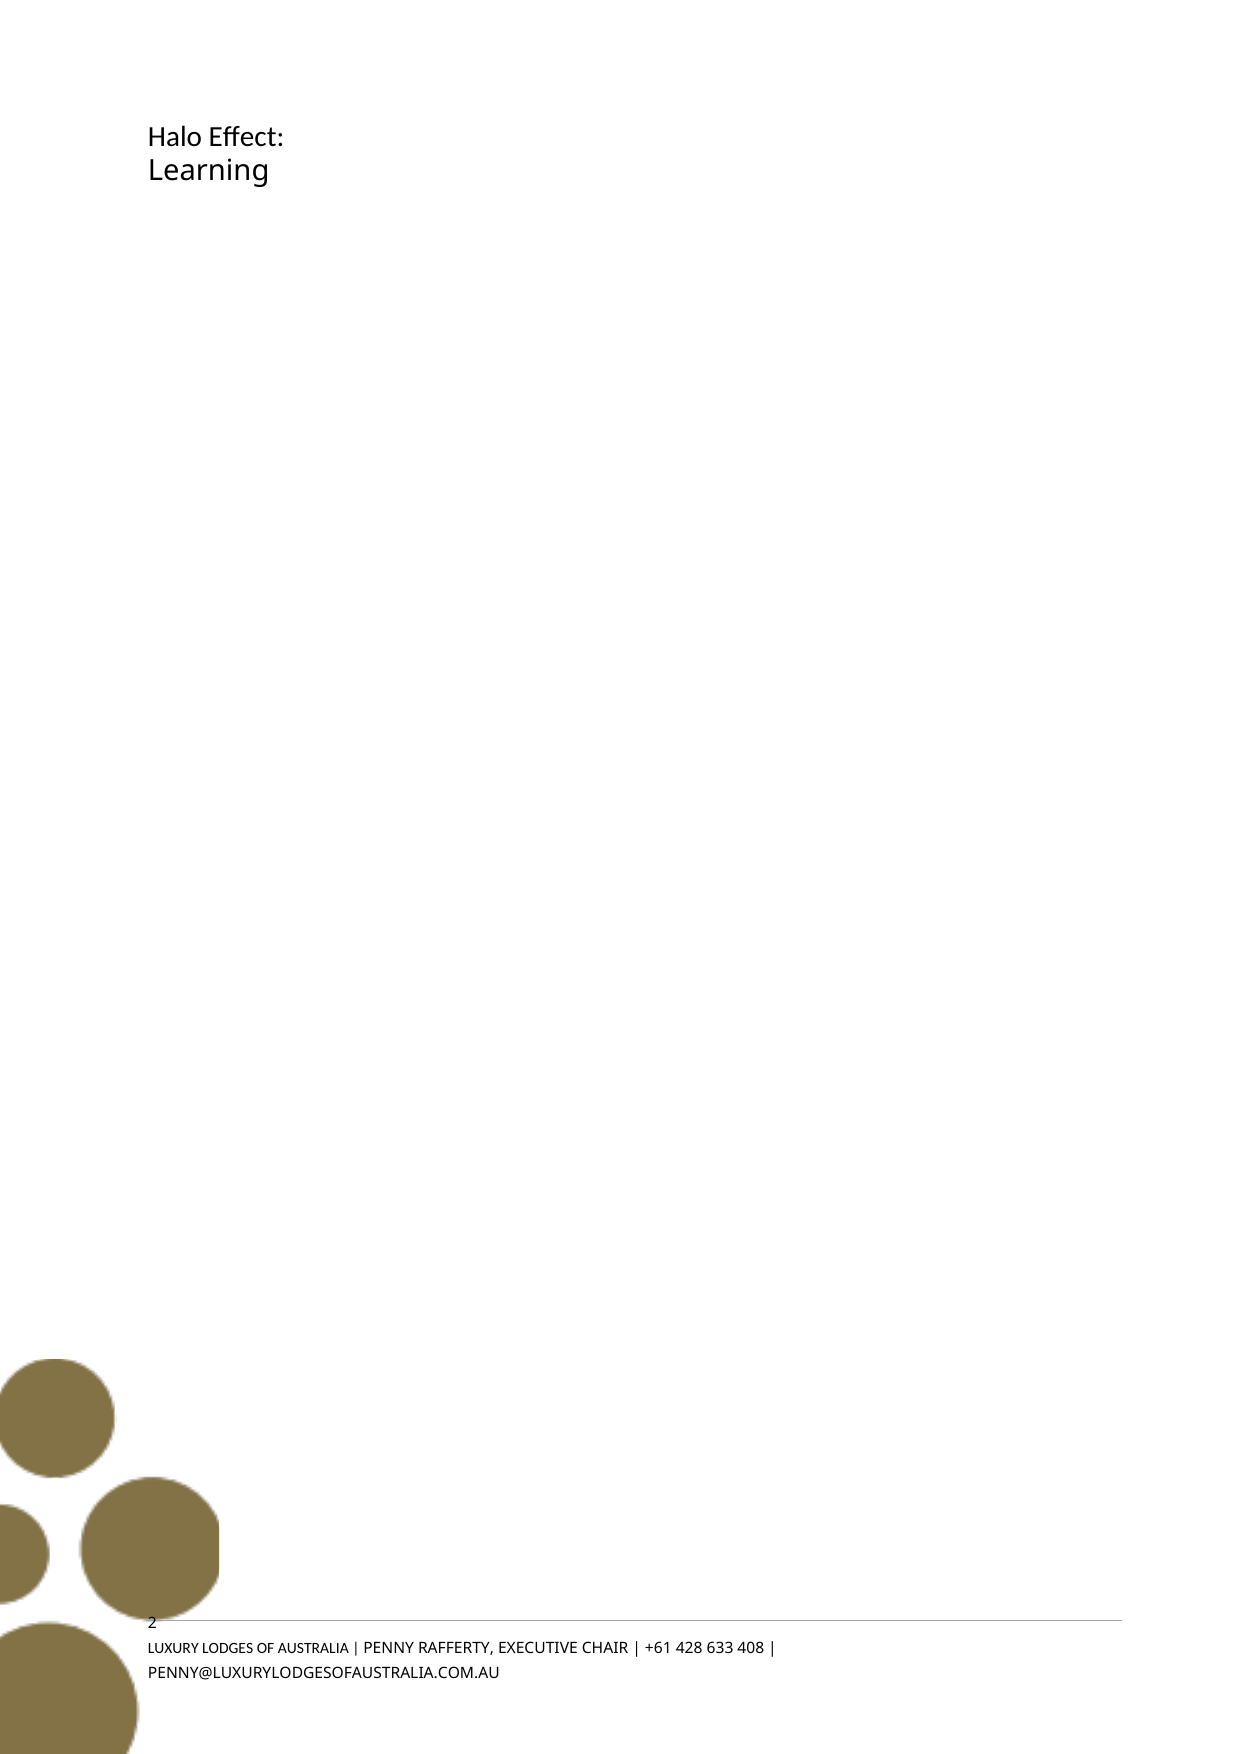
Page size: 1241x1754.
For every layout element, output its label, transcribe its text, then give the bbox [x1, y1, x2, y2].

subtitle Halo Effect: Learning [148, 120, 1092, 187]
